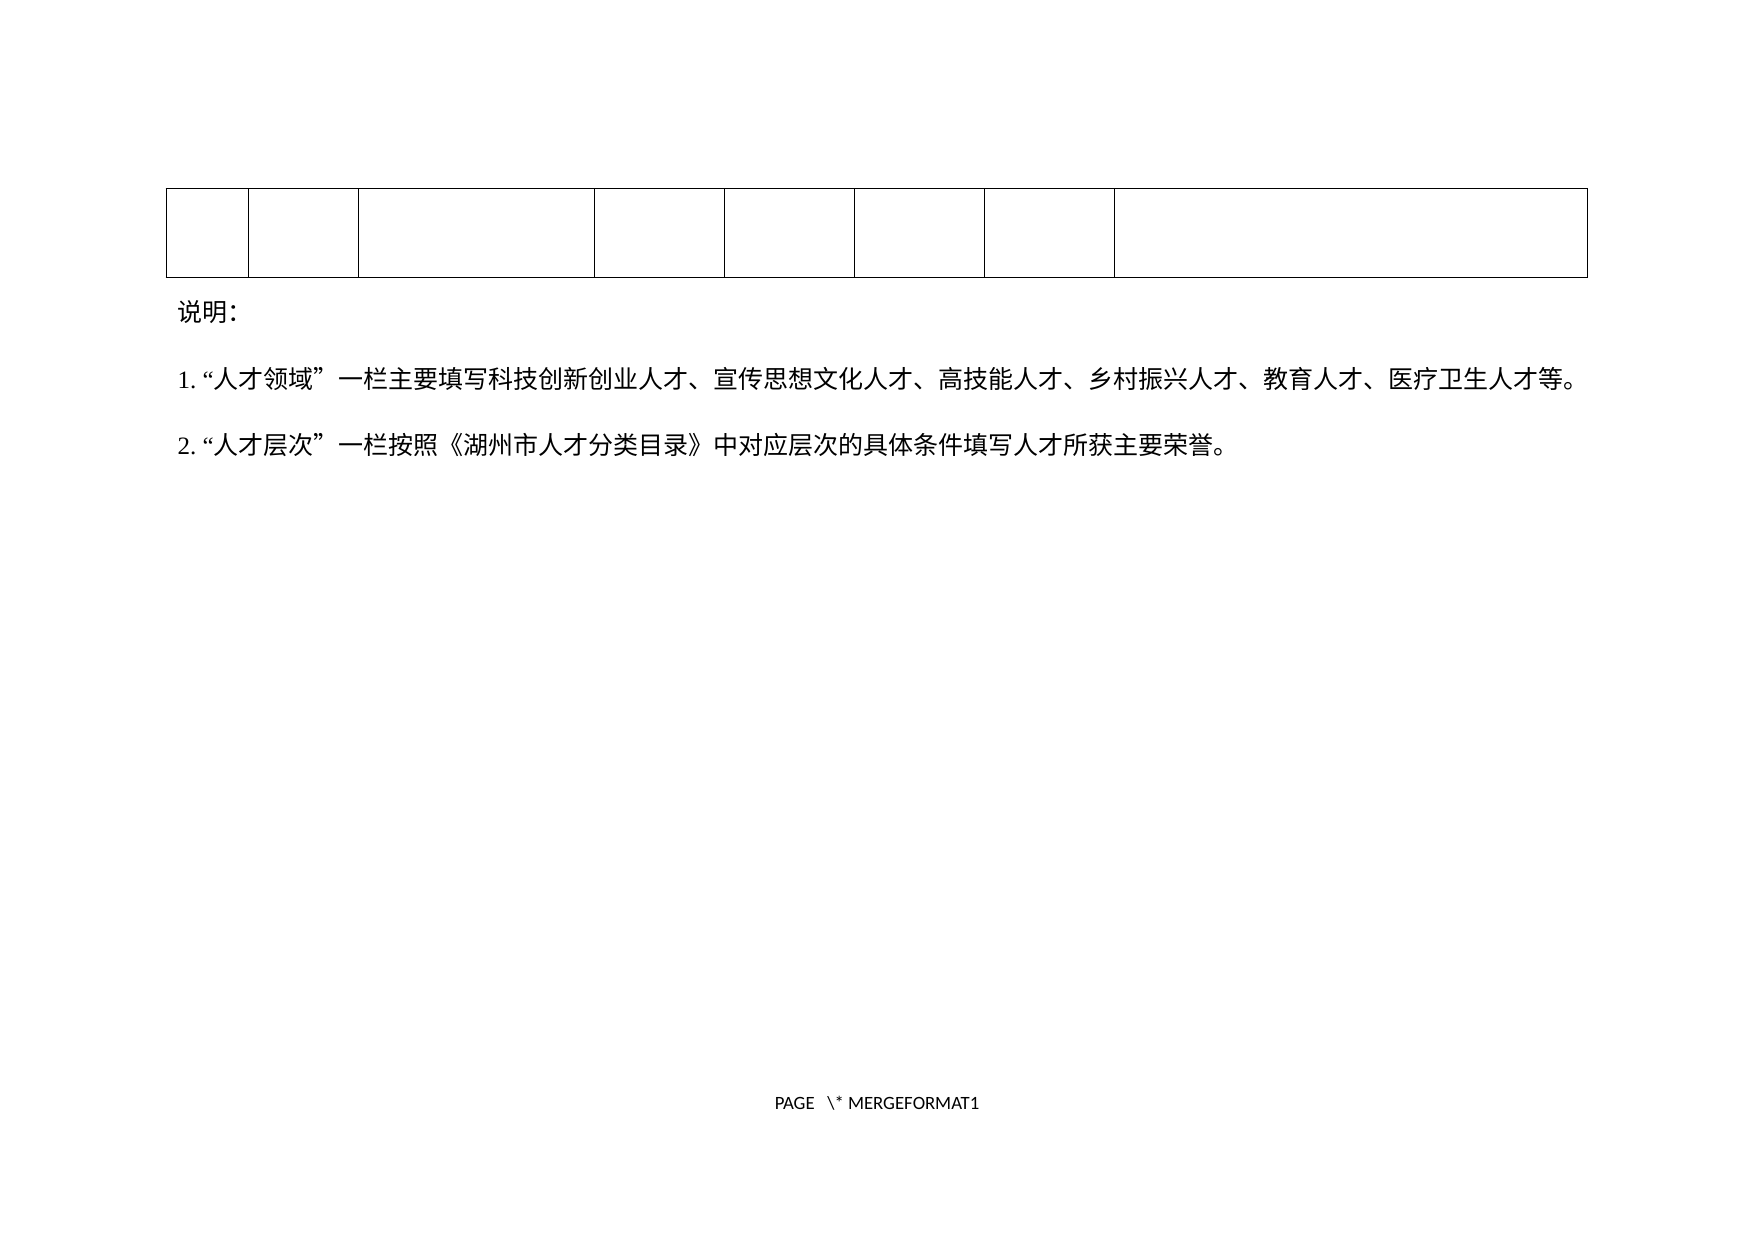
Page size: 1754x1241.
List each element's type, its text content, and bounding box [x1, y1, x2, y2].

table_cell [725, 189, 854, 277]
list 说明： [177, 278, 1577, 344]
table_cell [359, 189, 594, 277]
table_cell [595, 189, 724, 277]
table_cell [249, 189, 358, 277]
text 1. “人才领域”一栏主要填写科技创新创业人才、宣传思想文化人才、高技能人才、乡村振兴人才、教育人才、医疗卫生人才等。 [177, 344, 1577, 411]
table_cell [1115, 189, 1587, 277]
text 2. “人才层次”一栏按照《湖州市人才分类目录》中对应层次的具体条件填写人才所获主要荣誉。 [177, 411, 1577, 477]
table_cell [855, 189, 984, 277]
table_cell [985, 189, 1114, 277]
table_cell [167, 189, 248, 277]
